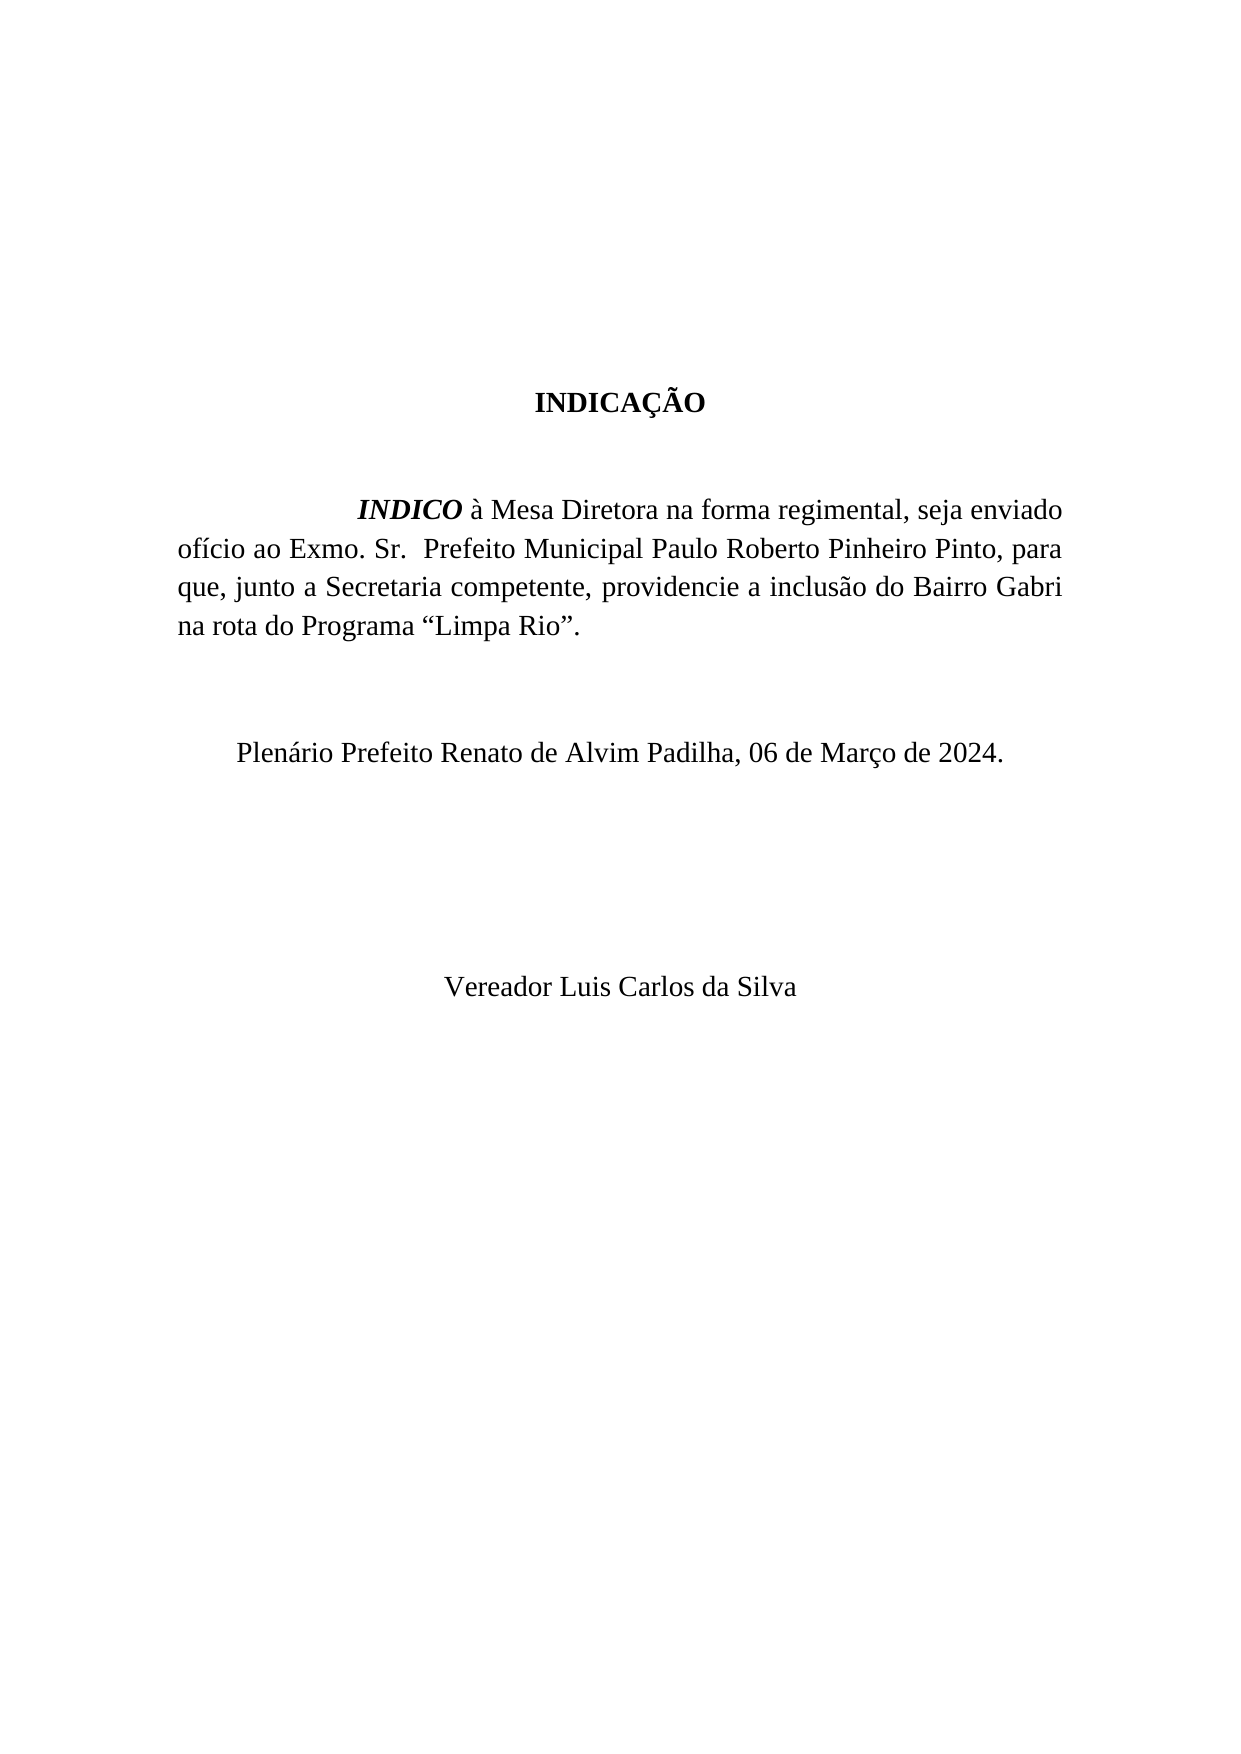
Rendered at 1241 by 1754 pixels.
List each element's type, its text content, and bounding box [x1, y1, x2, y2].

text Vereador Luis Carlos da Silva [177, 969, 1063, 1003]
text Plenário Prefeito Renato de Alvim Padilha, 06 de Março de 2024. [177, 735, 1063, 768]
text INDICAÇÃO [177, 385, 1063, 419]
text INDICO à Mesa Diretora na forma regimental, seja enviado ofício ao Exmo. Sr. Prefeito Municipal Paulo Roberto Pinheiro Pinto, para que, junto a Secretaria competente, providencie a inclusão do Bairro Gabri na rota do Programa “Limpa Rio”. [177, 492, 1063, 642]
